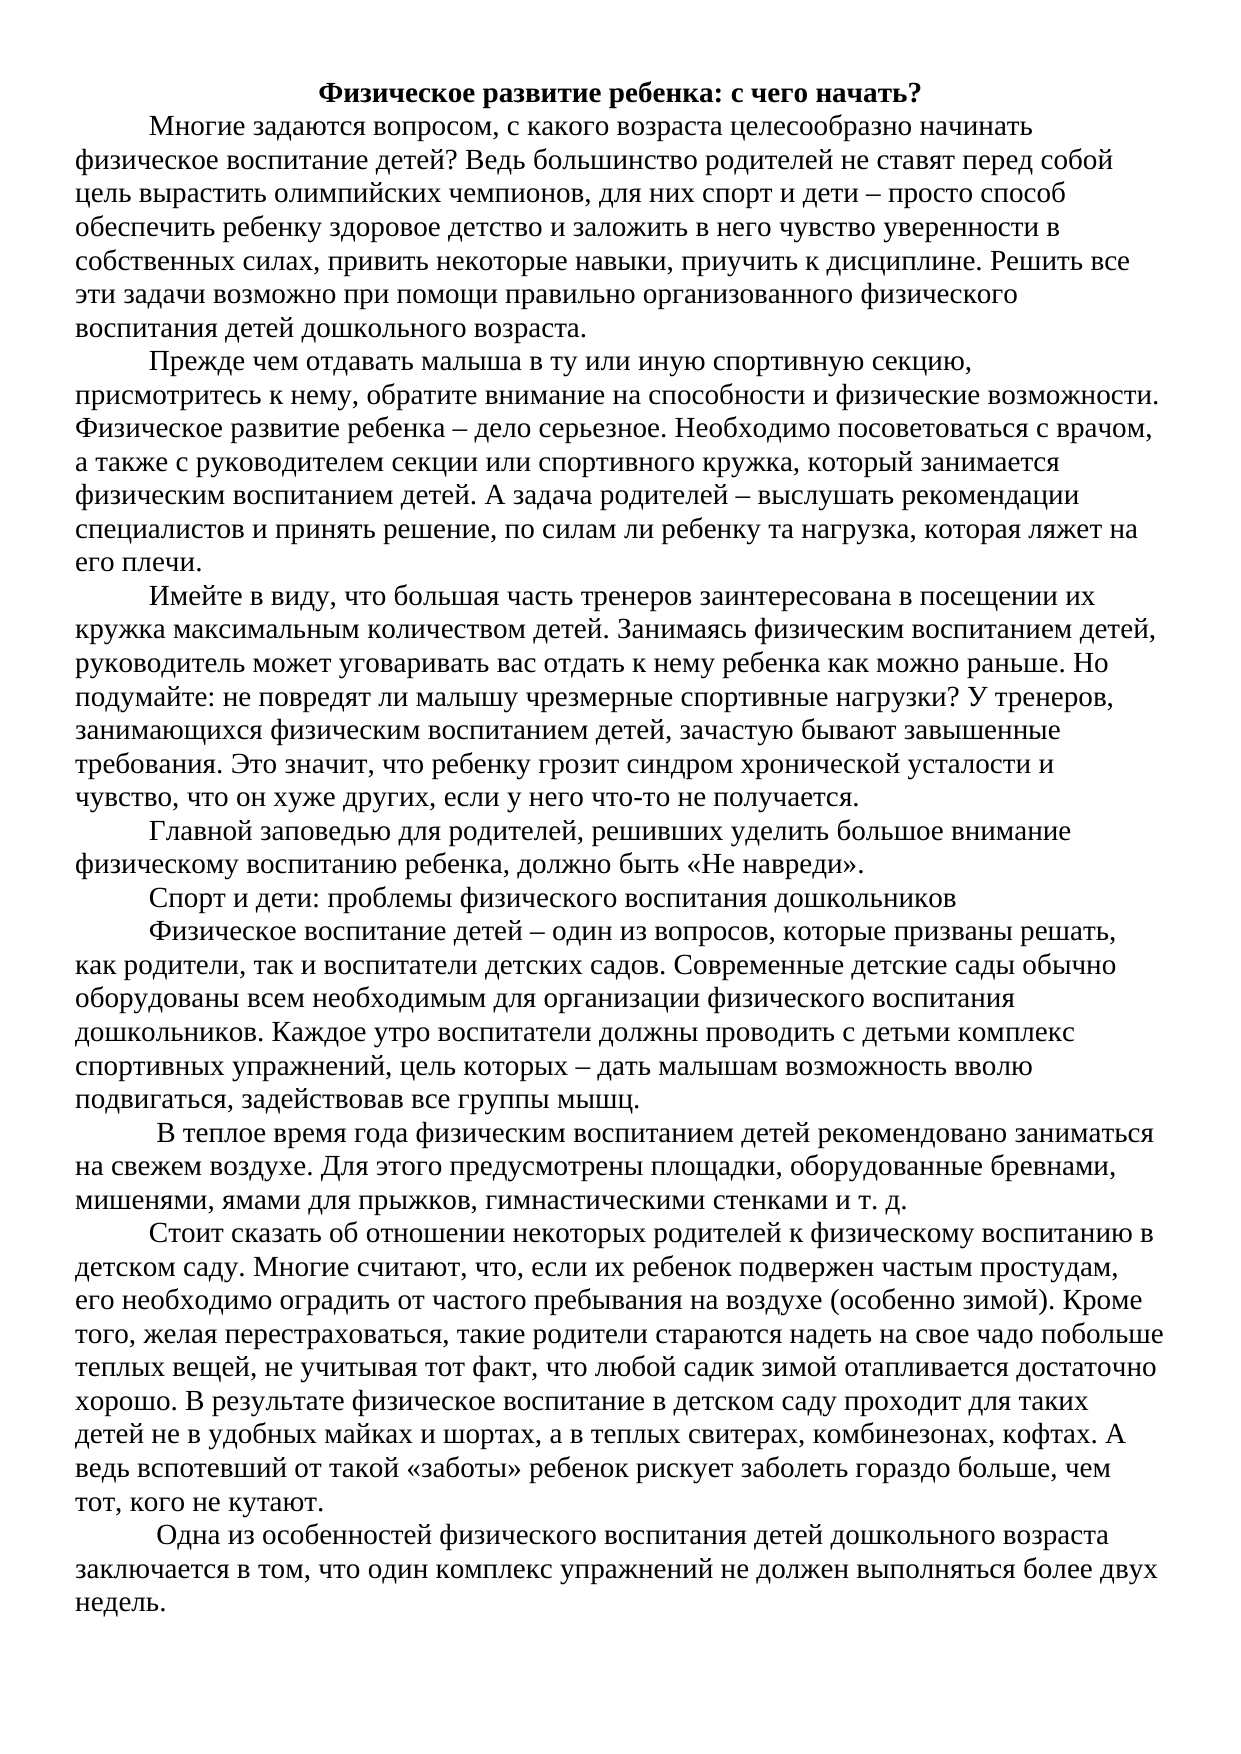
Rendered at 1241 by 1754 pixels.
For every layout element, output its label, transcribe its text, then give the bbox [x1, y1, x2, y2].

text Стоит сказать об отношении некоторых родителей к физическому воспитанию в детском саду. Многие считают, что, если их ребенок подвержен частым простудам, его необходимо оградить от частого пребывания на воздухе (особенно зимой). Кроме того, желая перестраховаться, такие родители стараются надеть на свое чадо побольше теплых вещей, не учитывая тот факт, что любой садик зимой отапливается достаточно хорошо. В результате физическое воспитание в детском саду проходит для таких детей не в удобных майках и шортах, а в теплых свитерах, комбинезонах, кофтах. А ведь вспотевший от такой «заботы» ребенок рискует заболеть гораздо больше, чем тот, кого не кутают. [75, 1215, 1165, 1517]
text Физическое воспитание детей – один из вопросов, которые призваны решать, как родители, так и воспитатели детских садов. Современные детские сады обычно оборудованы всем необходимым для организации физического воспитания дошкольников. Каждое утро воспитатели должны проводить с детьми комплекс спортивных упражнений, цель которых – дать малышам возможность вволю подвигаться, задействовав все группы мышц. [75, 913, 1165, 1115]
text Одна из особенностей физического воспитания детей дошкольного возраста заключается в том, что один комплекс упражнений не должен выполняться более двух недель. [75, 1517, 1165, 1618]
text Главной заповедью для родителей, решивших уделить большое внимание физическому воспитанию ребенка, должно быть «Не навреди». [75, 813, 1165, 880]
text Спорт и дети: проблемы физического воспитания дошкольников [75, 880, 1165, 913]
text Имейте в виду, что большая часть тренеров заинтересована в посещении их кружка максимальным количеством детей. Занимаясь физическим воспитанием детей, руководитель может уговаривать вас отдать к нему ребенка как можно раньше. Но подумайте: не повредят ли малышу чрезмерные спортивные нагрузки? У тренеров, занимающихся физическим воспитанием детей, зачастую бывают завышенные требования. Это значит, что ребенку грозит синдром хронической усталости и чувство, что он хуже других, если у него что-то не получается. [75, 578, 1165, 813]
text Физическое развитие ребенка: с чего начать? [75, 75, 1165, 108]
text В теплое время года физическим воспитанием детей рекомендовано заниматься на свежем воздухе. Для этого предусмотрены площадки, оборудованные бревнами, мишенями, ямами для прыжков, гимнастическими стенками и т. д. [75, 1115, 1165, 1215]
text Многие задаются вопросом, с какого возраста целесообразно начинать физическое воспитание детей? Ведь большинство родителей не ставят перед собой цель вырастить олимпийских чемпионов, для них спорт и дети – просто способ обеспечить ребенку здоровое детство и заложить в него чувство уверенности в собственных силах, привить некоторые навыки, приучить к дисциплине. Решить все эти задачи возможно при помощи правильно организованного физического воспитания детей дошкольного возраста. [75, 108, 1165, 343]
text Прежде чем отдавать малыша в ту или иную спортивную секцию, присмотритесь к нему, обратите внимание на способности и физические возможности. Физическое развитие ребенка – дело серьезное. Необходимо посоветоваться с врачом, а также с руководителем секции или спортивного кружка, который занимается физическим воспитанием детей. А задача родителей – выслушать рекомендации специалистов и принять решение, по силам ли ребенку та нагрузка, которая ляжет на его плечи. [75, 343, 1165, 578]
